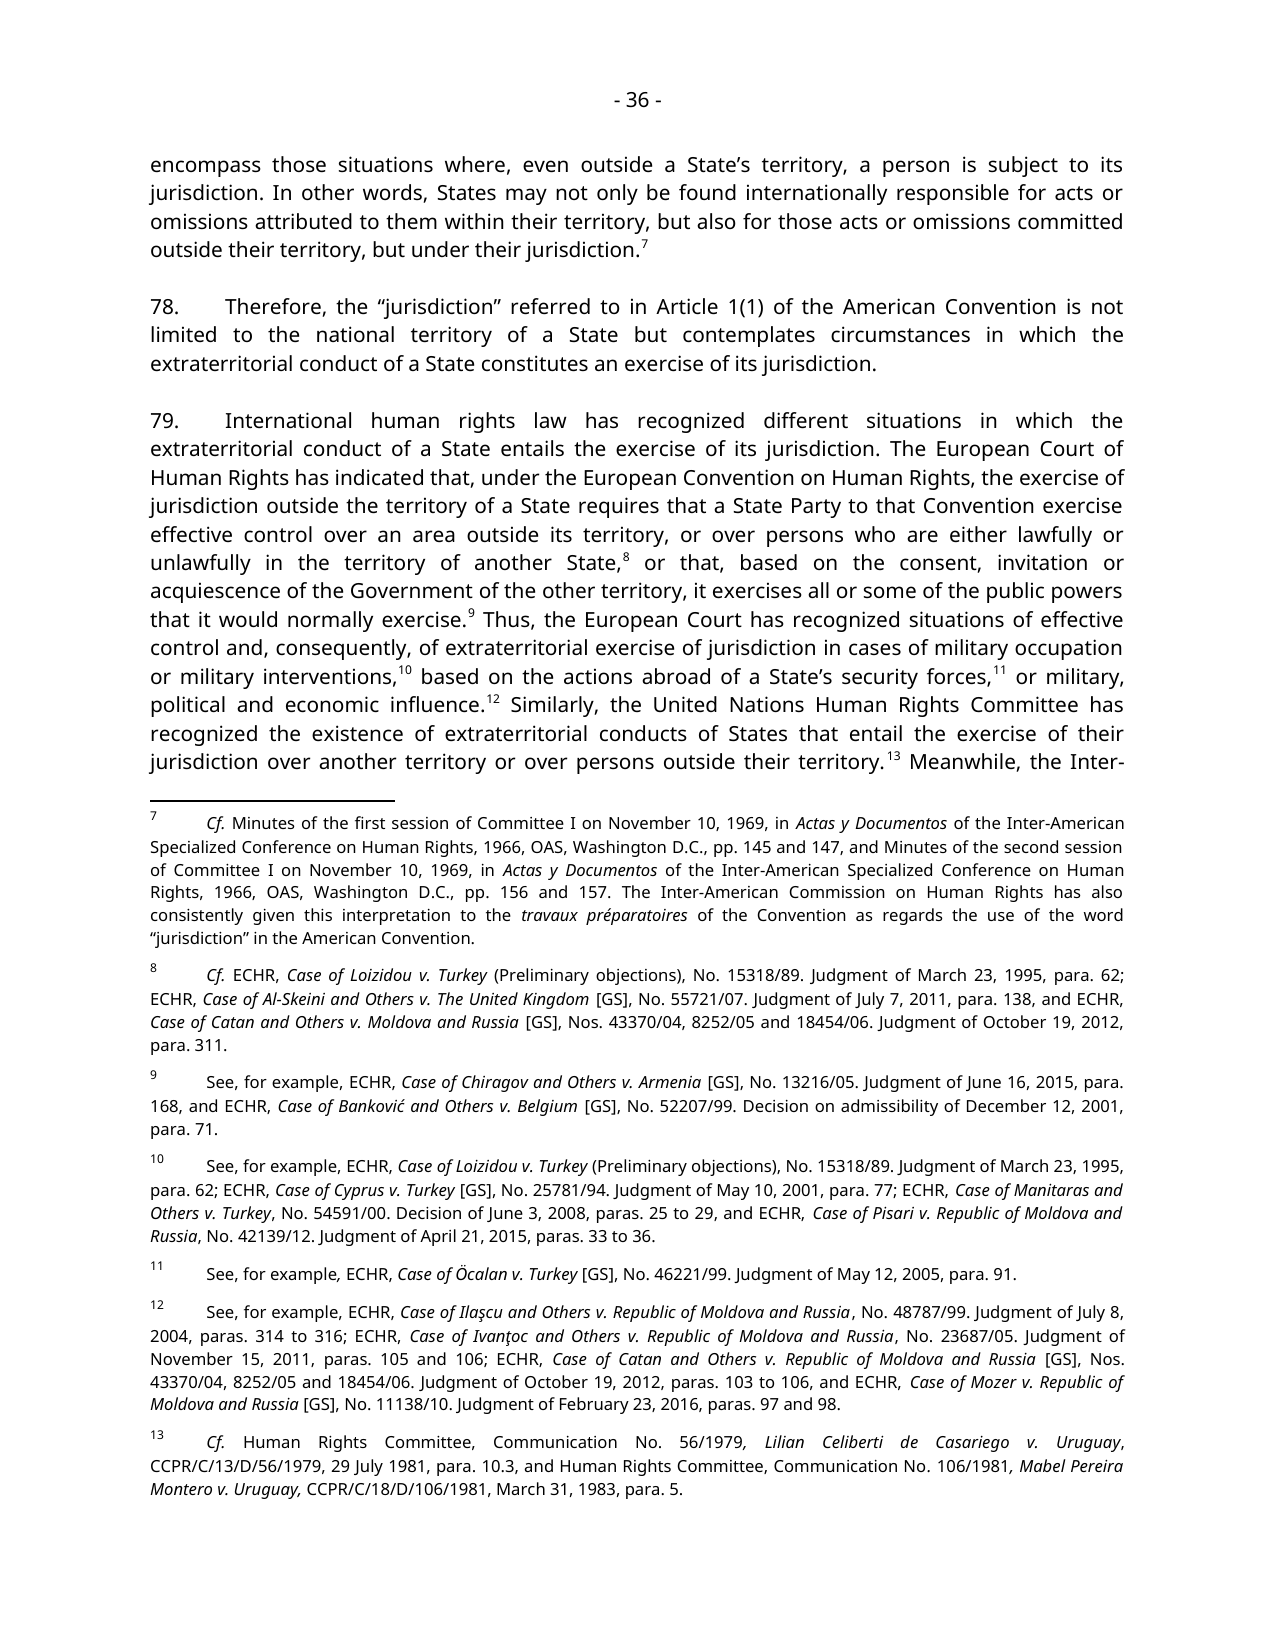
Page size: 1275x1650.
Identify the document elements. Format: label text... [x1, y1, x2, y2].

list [150, 150, 1125, 264]
list Therefore, the “jurisdiction” referred to in Article 1(1) of the American Convention is not limited to the national territory of a State but contemplates circumstances in which the extraterritorial conduct of a State constitutes an exercise of its jurisdiction. [150, 292, 1125, 377]
list International human rights law has recognized different situations in which the extraterritorial conduct of a State entails the exercise of its jurisdiction. The European Court of Human Rights has indicated that, under the European Convention on Human Rights, the exercise of jurisdiction outside the territory of a State requires that a State Party to that Convention exercise effective control over an area outside its territory, or over persons who are either lawfully or unlawfully in the territory of another State, or that, based on the consent, invitation or acquiescence of the Government of the other territory, it exercises all or some of the public powers that it would normally exercise. Thus, the European Court has recognized situations of effective control and, consequently, of extraterritorial exercise of jurisdiction in cases of military occupation or military interventions, based on the actions abroad of a State’s security forces, or military, political and economic influence. Similarly, the United Nations Human Rights Committee has recognized the existence of extraterritorial conducts of States that entail the exercise of their jurisdiction over another territory or over persons outside their territory. Meanwhile, the Inter-American Commission has indicated that, in certain instances, the exercise of jurisdiction may refer to extraterritorial actions, “when the person is present in the territory of a State but is subject to the control of another State, generally through the actions of that State’s agents abroad,” and has therefore recognized the exercise of extraterritorial jurisdiction, also, in cases relating to military interventions, military operations in international air space and in the territory of another State, as well as in military facilities outside a State’s territory. [150, 406, 1125, 776]
